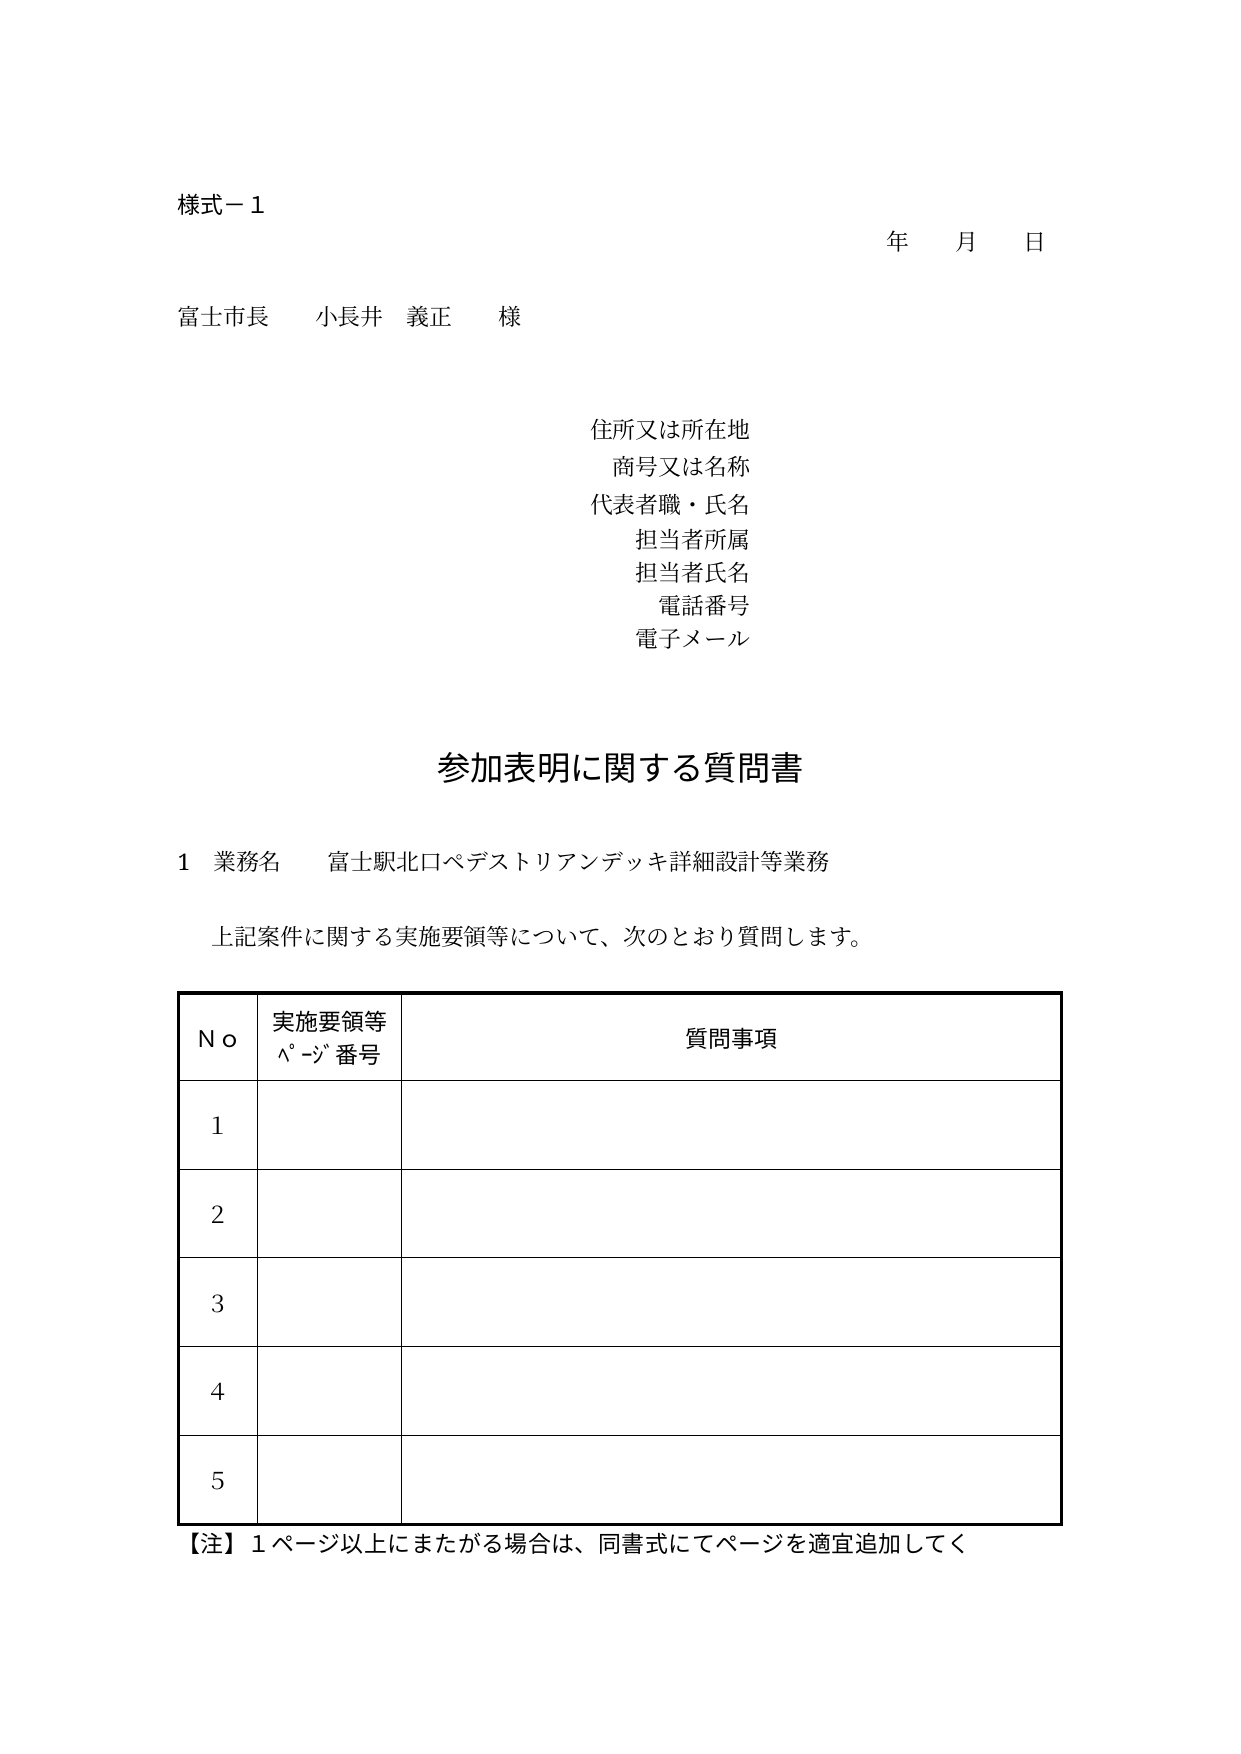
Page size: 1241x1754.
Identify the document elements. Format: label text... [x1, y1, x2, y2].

table_cell １ [180, 1081, 257, 1169]
table_cell [258, 1170, 401, 1257]
table_cell ２ [180, 1170, 257, 1257]
text 電子メール [177, 621, 1063, 654]
table_cell [258, 1347, 401, 1434]
table_cell ４ [180, 1347, 257, 1434]
text 1 業務名 富士駅北口ペデストリアンデッキ詳細設計等業務 [177, 841, 1063, 879]
table_header 質問事項 [402, 995, 1060, 1080]
table_cell [402, 1347, 1060, 1434]
text 様式－１ [177, 185, 1063, 222]
text 電話番号 [177, 588, 1063, 621]
text 代表者職・氏名 [177, 485, 1063, 522]
text 商号又は名称 [177, 447, 1063, 485]
text 上記案件に関する実施要領等について、次のとおり質問します。 [177, 916, 1063, 954]
text 担当者氏名 [177, 555, 1063, 588]
table_cell ５ [180, 1436, 257, 1523]
table_cell [258, 1081, 401, 1169]
table_cell [258, 1436, 401, 1523]
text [177, 1526, 971, 1559]
table_cell [402, 1258, 1060, 1346]
table_cell ３ [180, 1258, 257, 1346]
text 年 月 日 [177, 222, 1046, 260]
text 富士市長 小長井 義正 様 [177, 297, 1063, 335]
table_cell [402, 1081, 1060, 1169]
table_cell [402, 1170, 1060, 1257]
text 住所又は所在地 [177, 410, 1063, 447]
table_header 実施要領等 ﾍﾟｰｼﾞ番号 [258, 995, 401, 1080]
text 担当者所属 [177, 522, 1063, 555]
table_cell [258, 1258, 401, 1346]
text 参加表明に関する質問書 [177, 729, 1063, 804]
table_cell [402, 1436, 1060, 1523]
table_header Ｎｏ [180, 995, 257, 1080]
